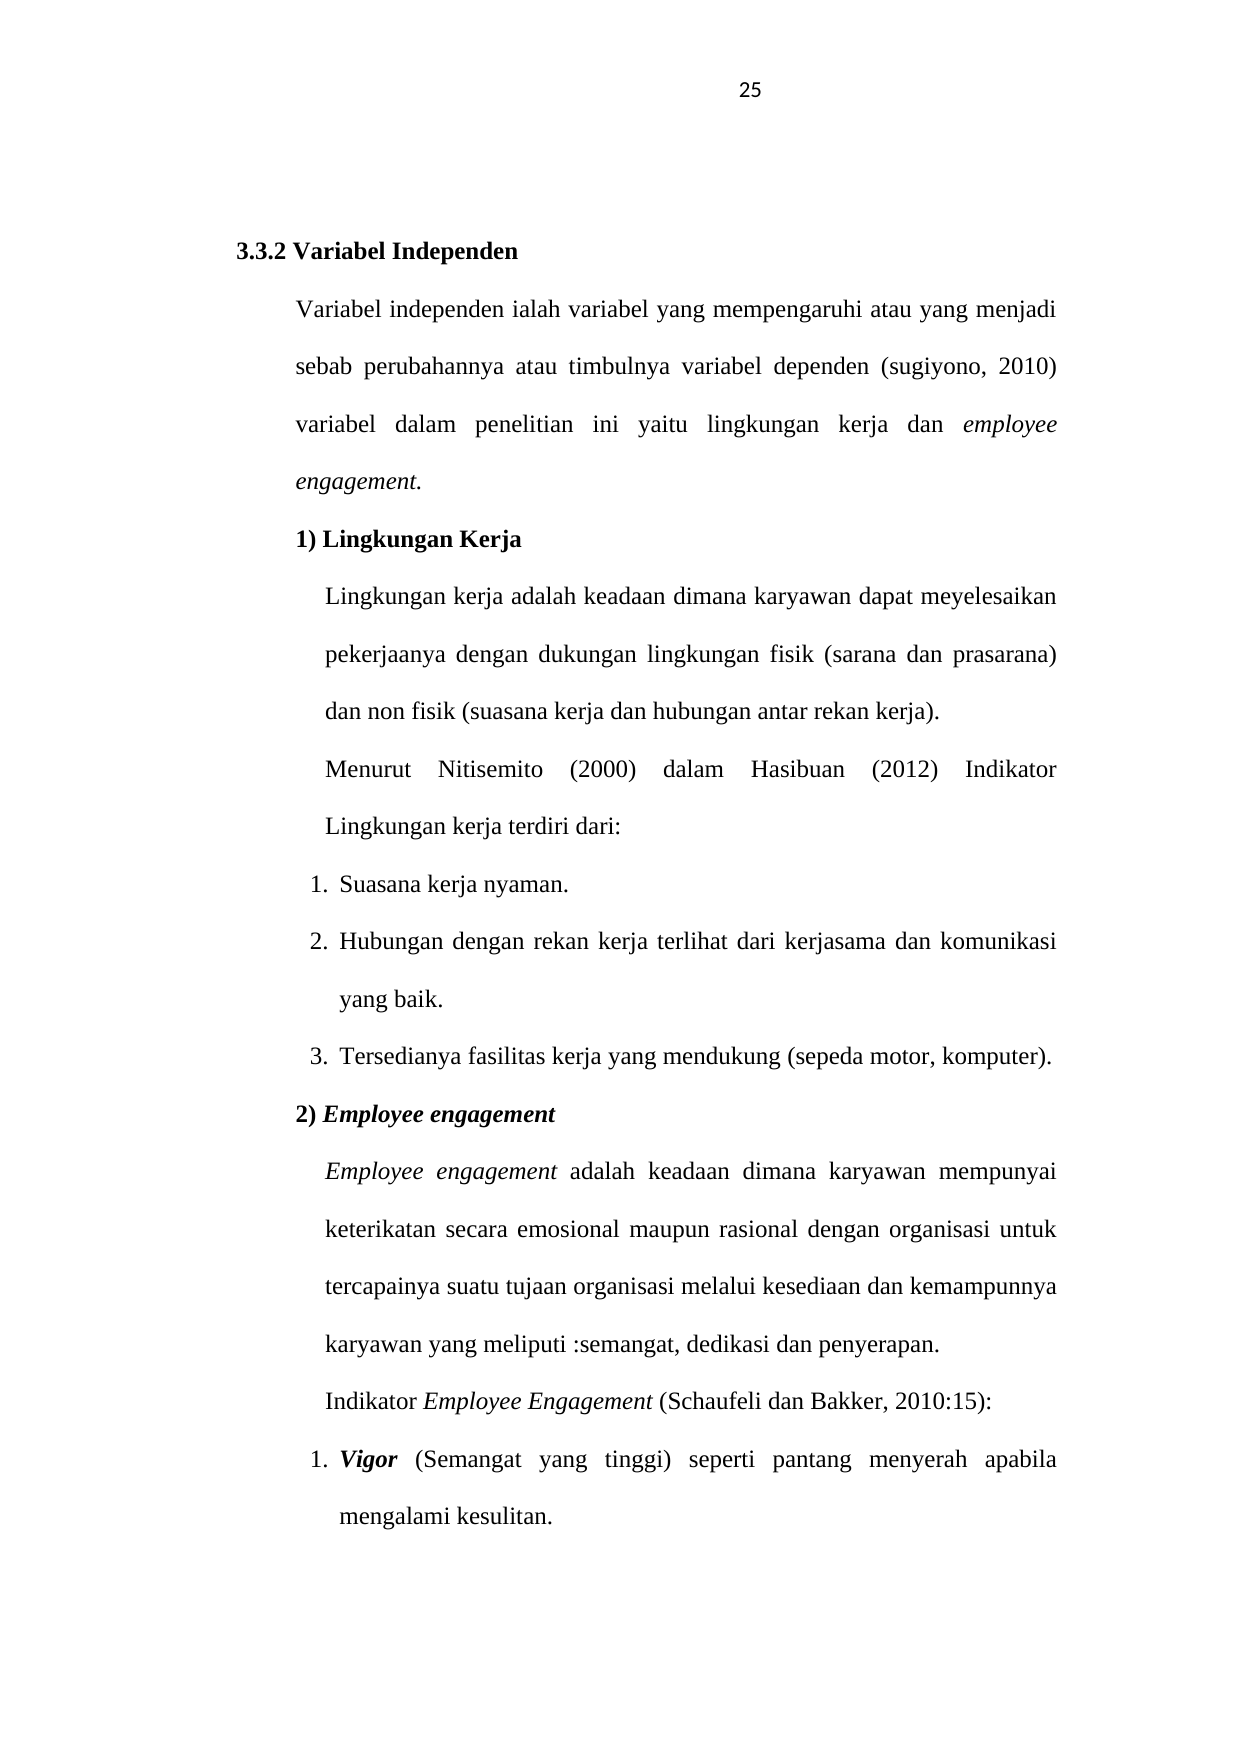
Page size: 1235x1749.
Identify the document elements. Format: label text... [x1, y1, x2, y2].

list Employee engagement adalah keadaan dimana karyawan mempunyai keterikatan secara emosional maupun rasional dengan organisasi untuk tercapainya suatu tujaan organisasi melalui kesediaan dan kemampunnya karyawan yang meliputi :semangat, dedikasi dan penyerapan. [325, 1156, 1057, 1357]
text Indikator Employee Engagement (Schaufeli dan Bakker, 2010:15): [266, 1386, 1057, 1415]
list Employee engagement [295, 1099, 1057, 1127]
list Lingkungan kerja adalah keadaan dimana karyawan dapat meyelesaikan pekerjaanya dengan dukungan lingkungan fisik (sarana dan prasarana) dan non fisik (suasana kerja dan hubungan antar rekan kerja). [325, 581, 1057, 725]
list Hubungan dengan rekan kerja terlihat dari kerjasama dan komunikasi yang baik. [309, 926, 1057, 1012]
list Suasana kerja nyaman. [309, 869, 1057, 897]
text 3.3.2 Variabel Independen [236, 236, 1057, 265]
list Lingkungan Kerja [295, 524, 1057, 552]
list Tersedianya fasilitas kerja yang mendukung (sepeda motor, komputer). [309, 1041, 1057, 1070]
list Menurut Nitisemito (2000) dalam Hasibuan (2012) Indikator Lingkungan kerja terdiri dari: [325, 754, 1057, 840]
text Variabel independen ialah variabel yang mempengaruhi atau yang menjadi sebab perubahannya atau timbulnya variabel dependen (sugiyono, 2010) variabel dalam penelitian ini yaitu lingkungan kerja dan employee engagement. [295, 294, 1057, 495]
list Vigor (Semangat yang tinggi) seperti pantang menyerah apabila mengalami kesulitan. [309, 1444, 1057, 1530]
